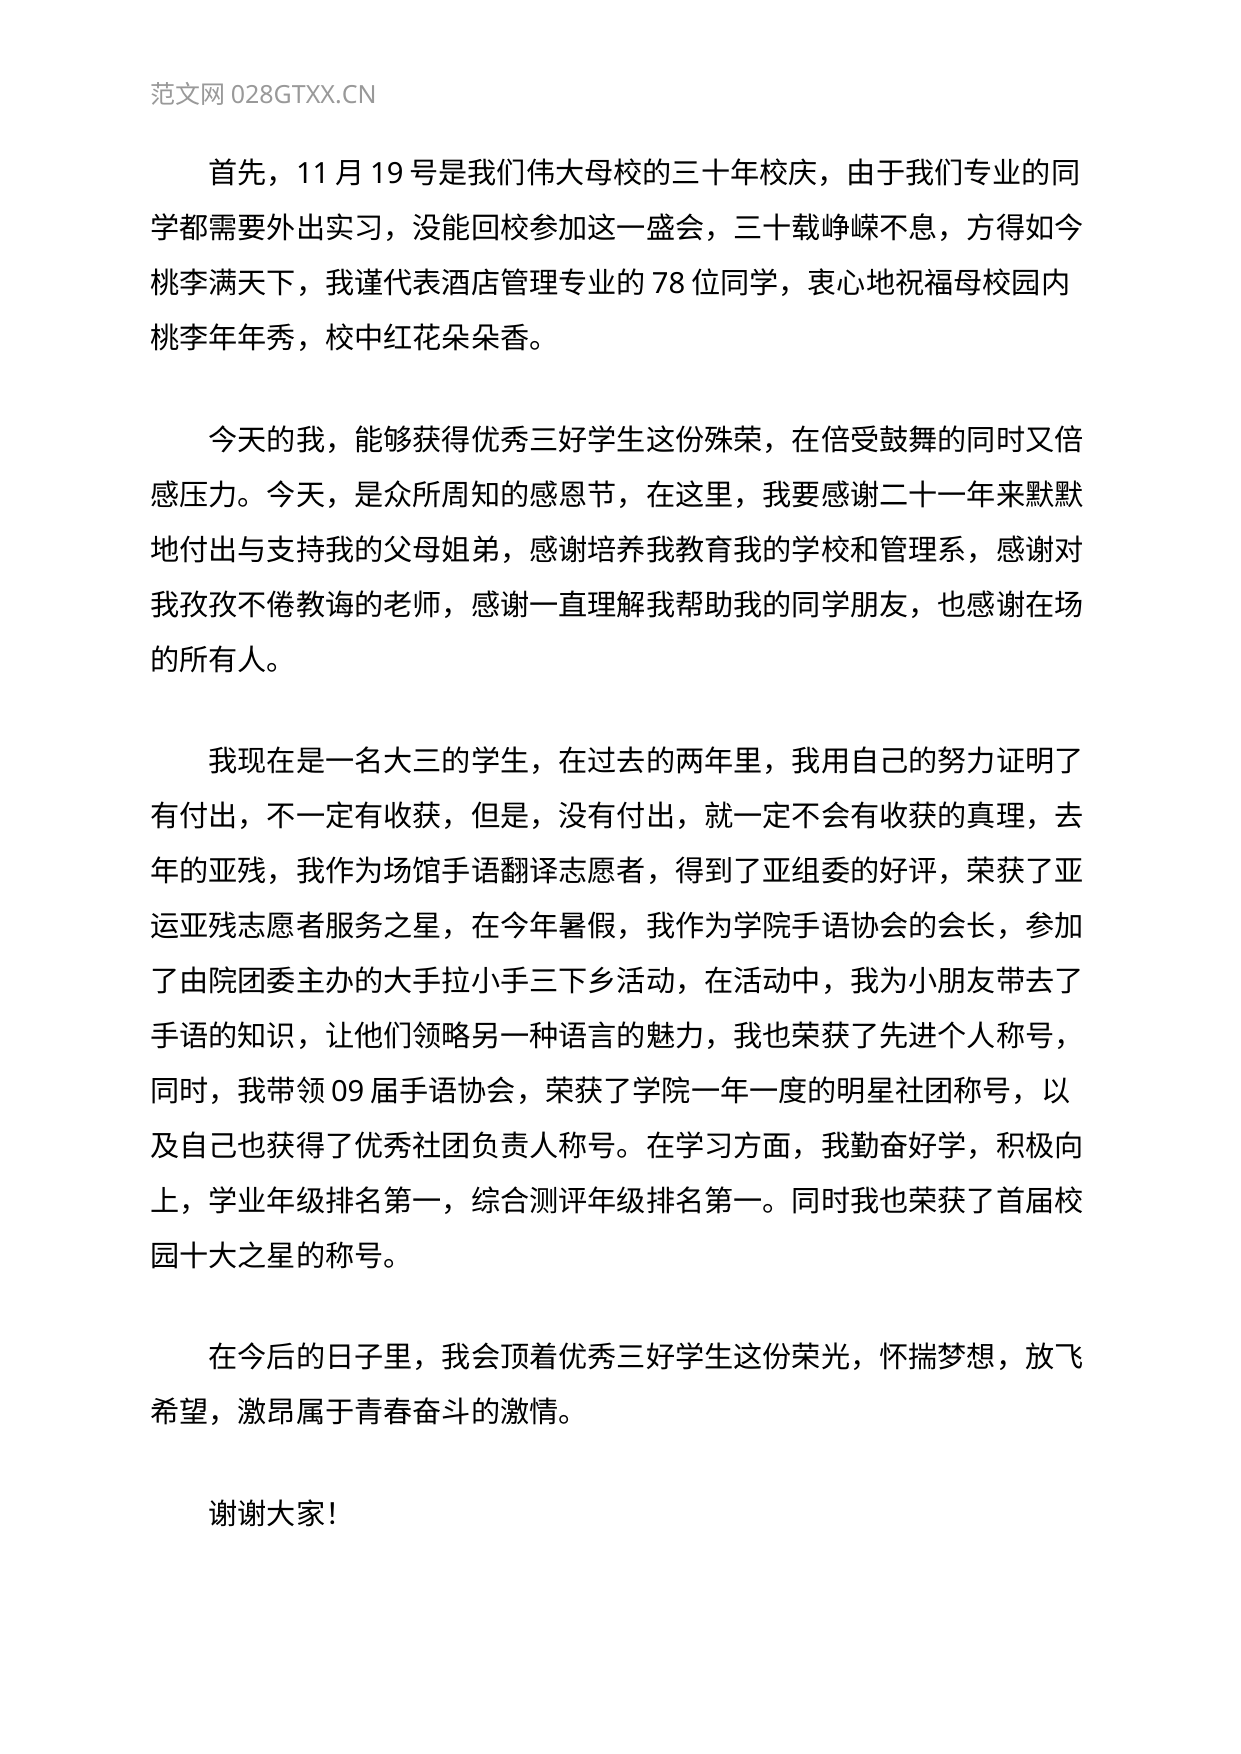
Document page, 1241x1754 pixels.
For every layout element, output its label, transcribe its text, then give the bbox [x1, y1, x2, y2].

text 今天的我，能够获得优秀三好学生这份殊荣，在倍受鼓舞的同时又倍感压力。今天，是众所周知的感恩节，在这里，我要感谢二十一年来默默地付出与支持我的父母姐弟，感谢培养我教育我的学校和管理系，感谢对我孜孜不倦教诲的老师，感谢一直理解我帮助我的同学朋友，也感谢在场的所有人。 [150, 417, 1090, 678]
text 谢谢大家！ [150, 1491, 1090, 1533]
text 我现在是一名大三的学生，在过去的两年里，我用自己的努力证明了有付出，不一定有收获，但是，没有付出，就一定不会有收获的真理，去年的亚残，我作为场馆手语翻译志愿者，得到了亚组委的好评，荣获了亚运亚残志愿者服务之星，在今年暑假，我作为学院手语协会的会长，参加了由院团委主办的大手拉小手三下乡活动，在活动中，我为小朋友带去了手语的知识，让他们领略另一种语言的魅力，我也荣获了先进个人称号，同时，我带领09届手语协会，荣获了学院一年一度的明星社团称号，以及自己也获得了优秀社团负责人称号。在学习方面，我勤奋好学，积极向上，学业年级排名第一，综合测评年级排名第一。同时我也荣获了首届校园十大之星的称号。 [150, 738, 1090, 1274]
text 在今后的日子里，我会顶着优秀三好学生这份荣光，怀揣梦想，放飞希望，激昂属于青春奋斗的激情。 [150, 1334, 1090, 1431]
text 首先，11月19号是我们伟大母校的三十年校庆，由于我们专业的同学都需要外出实习，没能回校参加这一盛会，三十载峥嵘不息，方得如今桃李满天下，我谨代表酒店管理专业的78位同学，衷心地祝福母校园内桃李年年秀，校中红花朵朵香。 [150, 150, 1090, 357]
